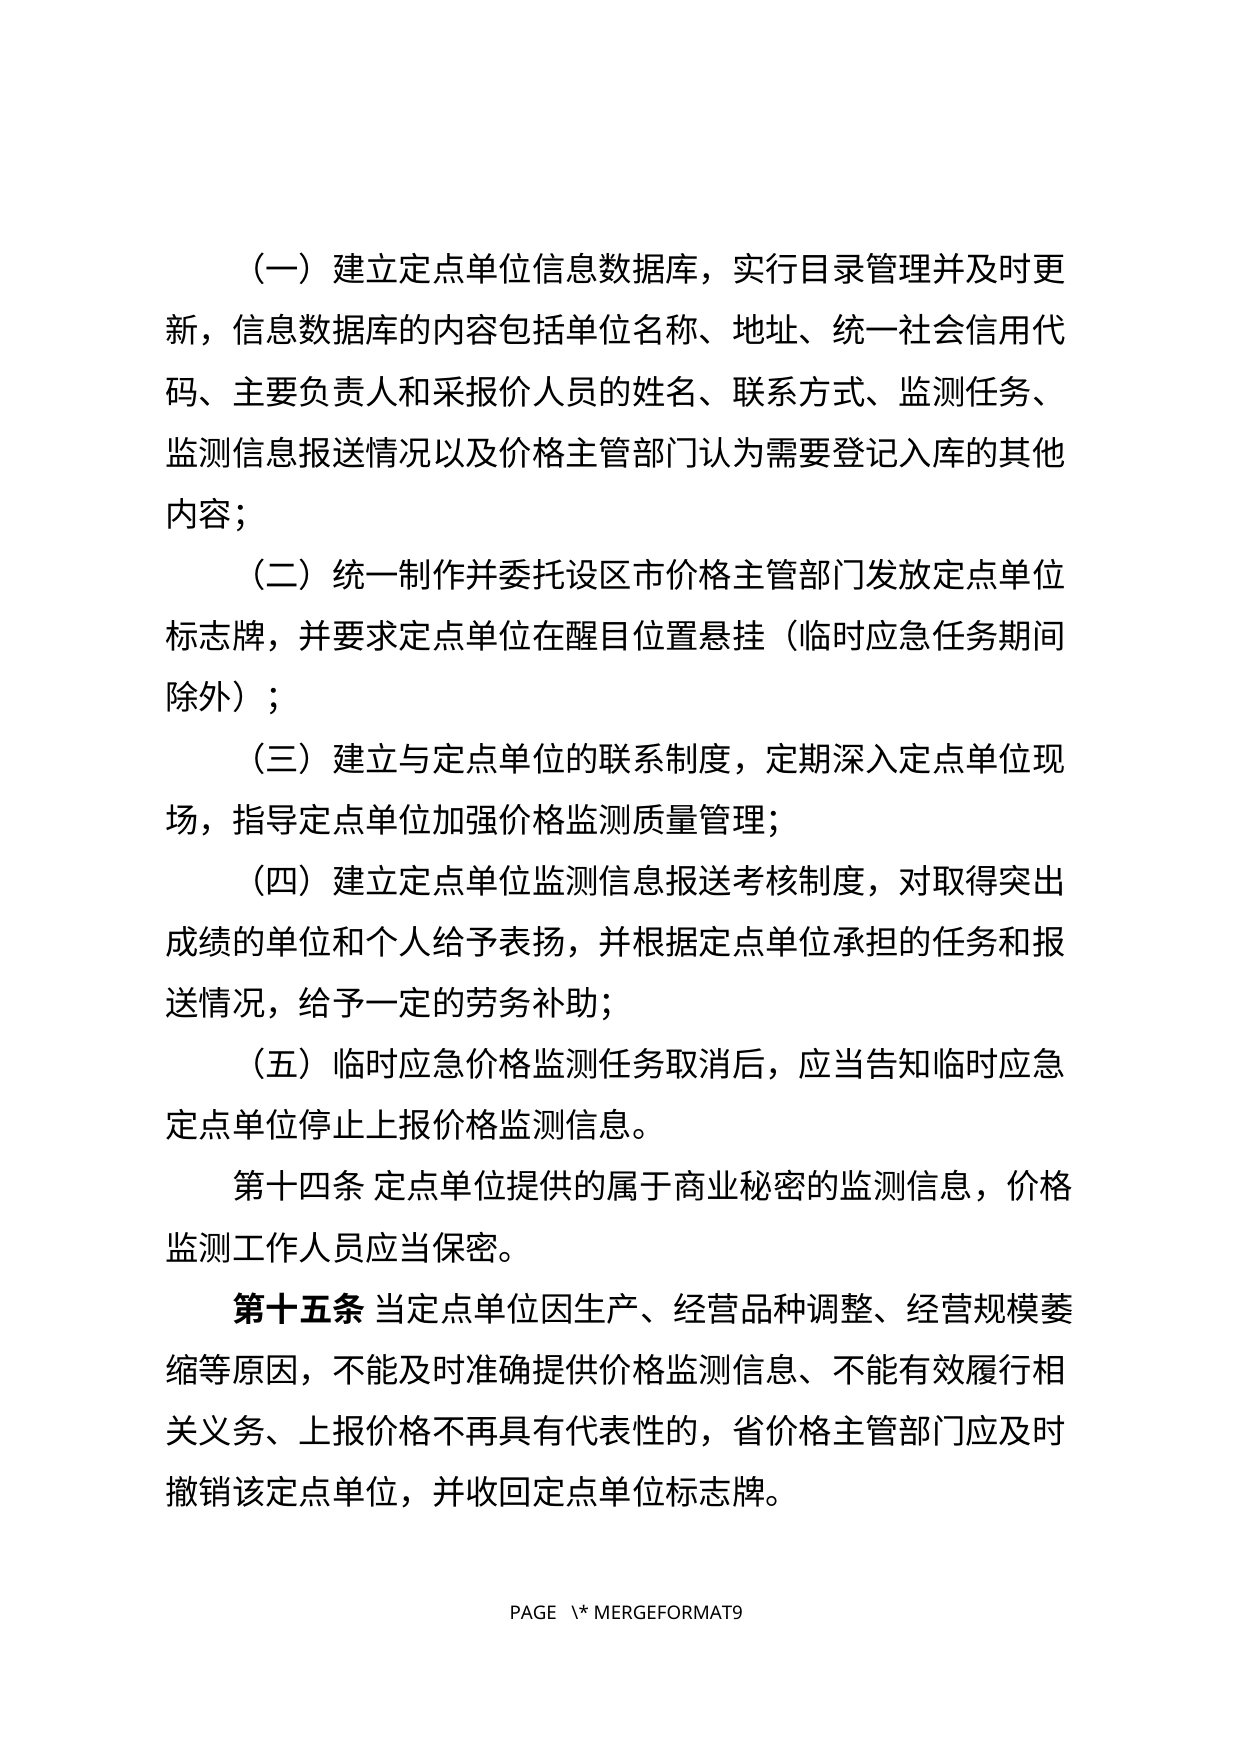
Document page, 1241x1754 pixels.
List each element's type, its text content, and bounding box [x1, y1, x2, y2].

list （三）建立与定点单位的联系制度，定期深入定点单位现场，指导定点单位加强价格监测质量管理； [165, 722, 1087, 844]
text 第十五条 当定点单位因生产、经营品种调整、经营规模萎缩等原因，不能及时准确提供价格监测信息、不能有效履行相关义务、上报价格不再具有代表性的，省价格主管部门应及时撤销该定点单位，并收回定点单位标志牌。 [165, 1272, 1087, 1517]
list （四）建立定点单位监测信息报送考核制度，对取得突出成绩的单位和个人给予表扬，并根据定点单位承担的任务和报送情况，给予一定的劳务补助； [165, 844, 1087, 1028]
text 第十四条 定点单位提供的属于商业秘密的监测信息，价格监测工作人员应当保密。 [165, 1150, 1087, 1272]
list （五）临时应急价格监测任务取消后，应当告知临时应急定点单位停止上报价格监测信息。 [165, 1028, 1087, 1150]
list （二）统一制作并委托设区市价格主管部门发放定点单位标志牌，并要求定点单位在醒目位置悬挂（临时应急任务期间除外）； [165, 539, 1087, 722]
text （一）建立定点单位信息数据库，实行目录管理并及时更新，信息数据库的内容包括单位名称、地址、统一社会信用代码、主要负责人和采报价人员的姓名、联系方式、监测任务、监测信息报送情况以及价格主管部门认为需要登记入库的其他内容； [165, 233, 1087, 539]
